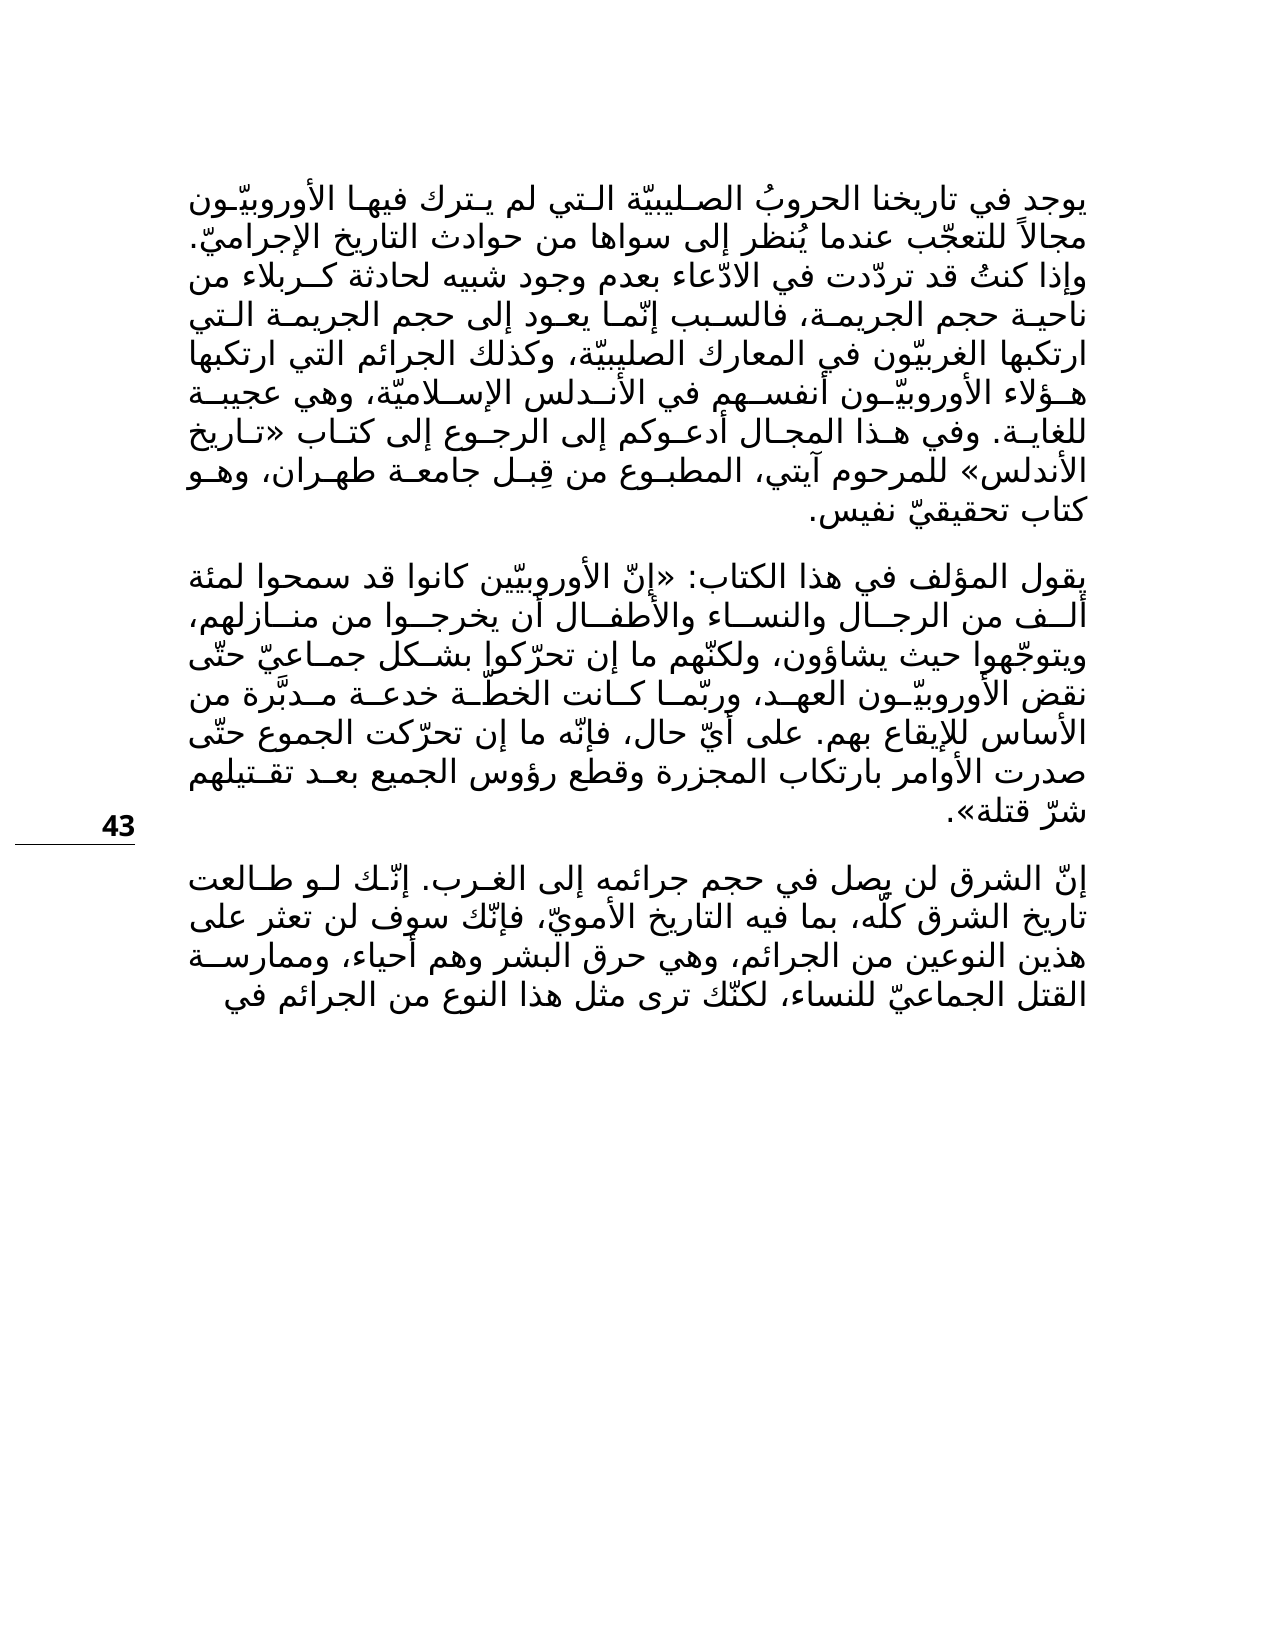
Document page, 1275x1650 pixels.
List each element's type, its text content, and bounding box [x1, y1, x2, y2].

text يوجد في تاريخنا الحروبُ الصليبيّة التي لم يترك فيها الأوروبيّون مجالاً للتعجّب عندما يُنظر إلى سواها من حوادث التاريخ الإجراميّ. وإذا كنتُ قد تردّدت في الادّعاء بعدم وجود شبيه لحادثة كربلاء من ناحية حجم الجريمة، فالسبب إنّما يعود إلى حجم الجريمة التي ارتكبها الغربيّون في المعارك الصليبيّة، وكذلك الجرائم التي ارتكبها هؤلاء الأوروبيّون أنفسهم في الأندلس الإسلاميّة، وهي عجيبة للغاية. وفي هذا المجال أدعوكم إلى الرجوع إلى كتاب «تاريخ الأندلس» للمرحوم آيتي، المطبوع من قِبل جامعة طهران، وهو كتاب تحقيقيّ نفيس. [187, 179, 1087, 529]
text يقول المؤلف في هذا الكتاب: «إنّ الأوروبيّين كانوا قد سمحوا لمئة ألف من الرجال والنساء والأطفال أن يخرجوا من منازلهم، ويتوجّهوا حيث يشاؤون، ولكنّهم ما إن تحرّكوا بشكل جماعيّ حتّى نقض الأوروبيّون العهد، وربّما كانت الخطّة خدعة مدبَّرة من الأساس للإيقاع بهم. على أيّ حال، فإنّه ما إن تحرّكت الجموع حتّى صدرت الأوامر بارتكاب المجزرة وقطع رؤوس الجميع بعد تقتيلهم شرّ قتلة». [187, 558, 1087, 830]
text إنّ الشرق لن يصل في حجم جرائمه إلى الغرب. إنّك لو طالعت تاريخ الشرق كلّه، بما فيه التاريخ الأمويّ، فإنّك سوف لن تعثر على هذين النوعين من الجرائم، وهي حرق البشر وهم أحياء، وممارسة القتل الجماعيّ للنساء، لكنّك ترى مثل هذا النوع من الجرائم في [187, 859, 1087, 1014]
